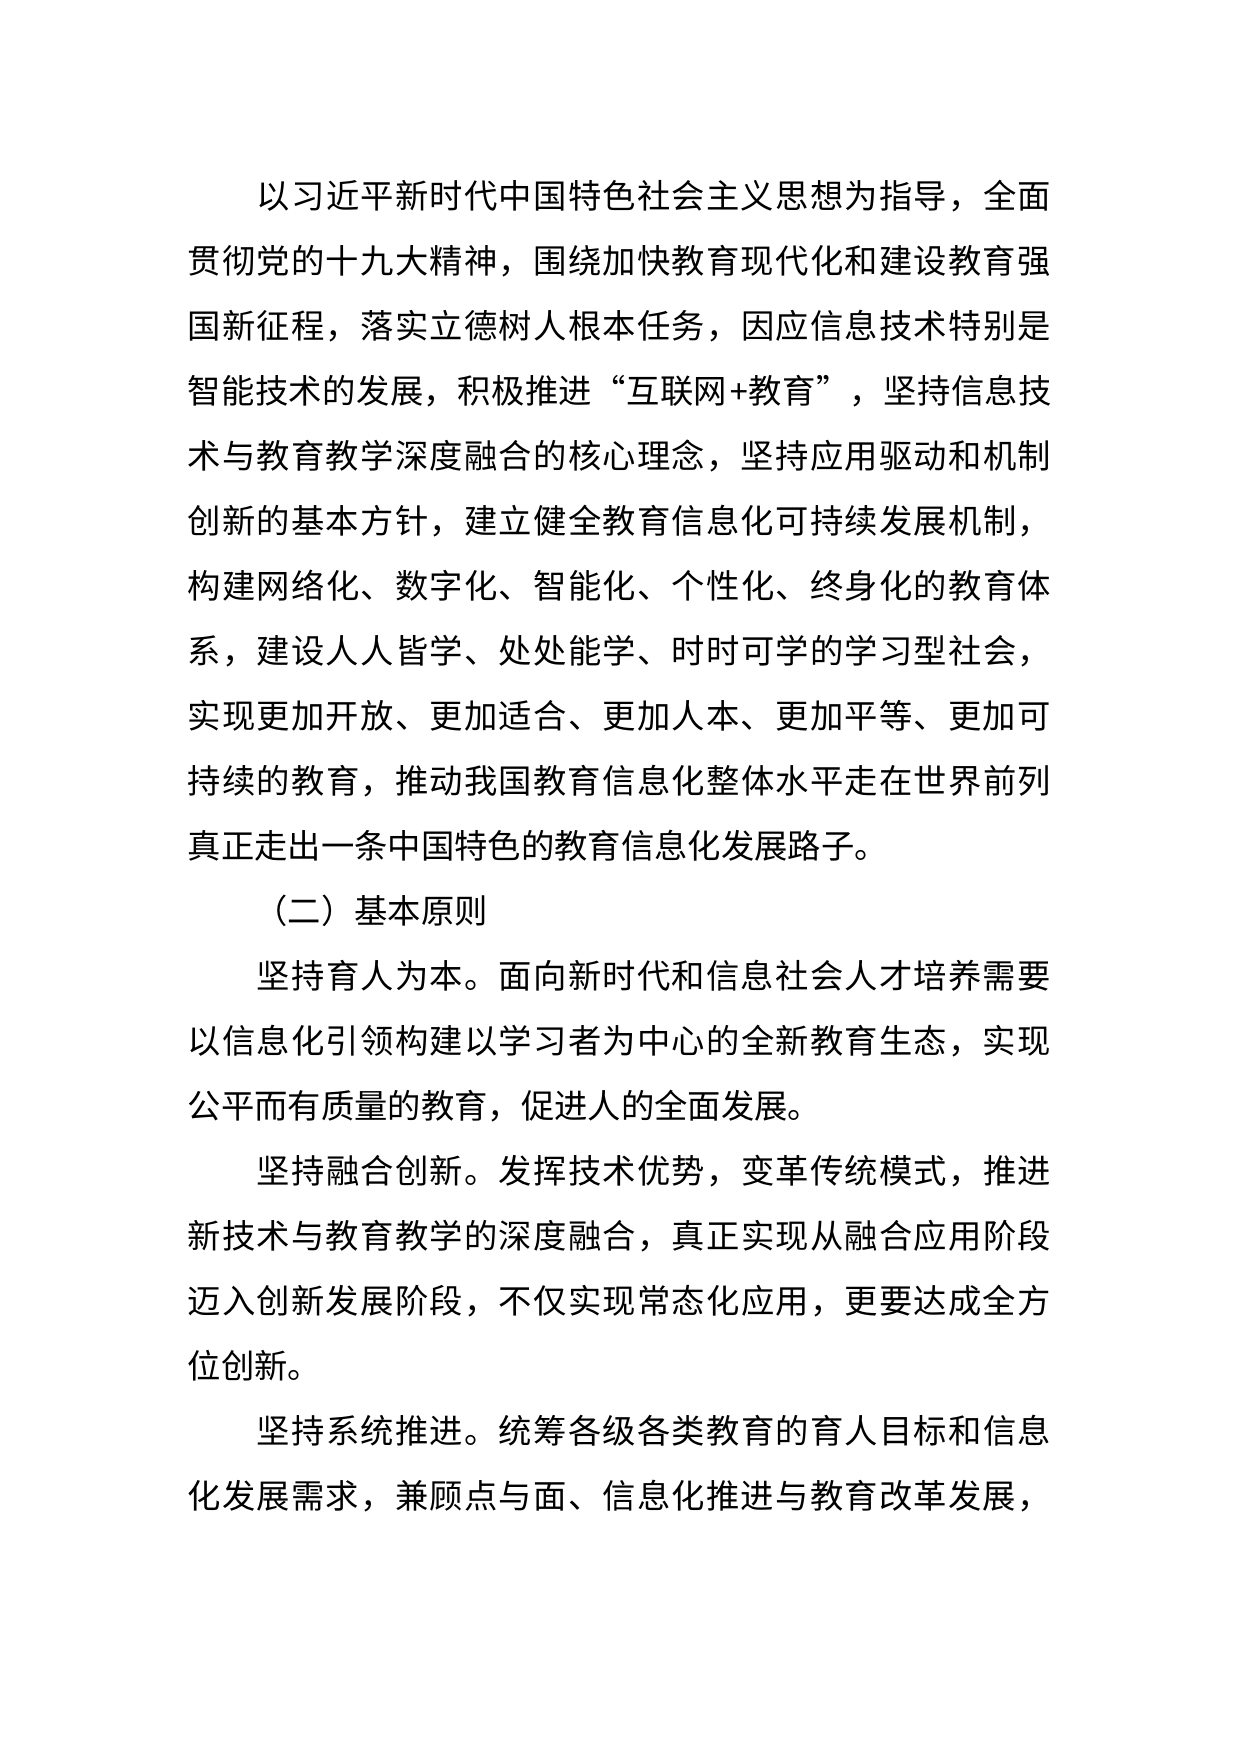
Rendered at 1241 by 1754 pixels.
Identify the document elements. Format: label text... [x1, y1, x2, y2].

text （二）基本原则 [187, 877, 1053, 942]
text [187, 1397, 1053, 1527]
text 坚持融合创新。发挥技术优势，变革传统模式，推进新技术与教育教学的深度融合，真正实现从融合应用阶段迈入创新发展阶段，不仅实现常态化应用，更要达成全方位创新。 [187, 1137, 1053, 1397]
text 以习近平新时代中国特色社会主义思想为指导，全面贯彻党的十九大精神，围绕加快教育现代化和建设教育强国新征程，落实立德树人根本任务，因应信息技术特别是智能技术的发展，积极推进“互联网+教育”，坚持信息技术与教育教学深度融合的核心理念，坚持应用驱动和机制创新的基本方针，建立健全教育信息化可持续发展机制，构建网络化、数字化、智能化、个性化、终身化的教育体系，建设人人皆学、处处能学、时时可学的学习型社会，实现更加开放、更加适合、更加人本、更加平等、更加可持续的教育，推动我国教育信息化整体水平走在世界前列，真正走出一条中国特色的教育信息化发展路子。 [187, 162, 1053, 877]
text 坚持育人为本。面向新时代和信息社会人才培养需要，以信息化引领构建以学习者为中心的全新教育生态，实现公平而有质量的教育，促进人的全面发展。 [187, 942, 1053, 1137]
